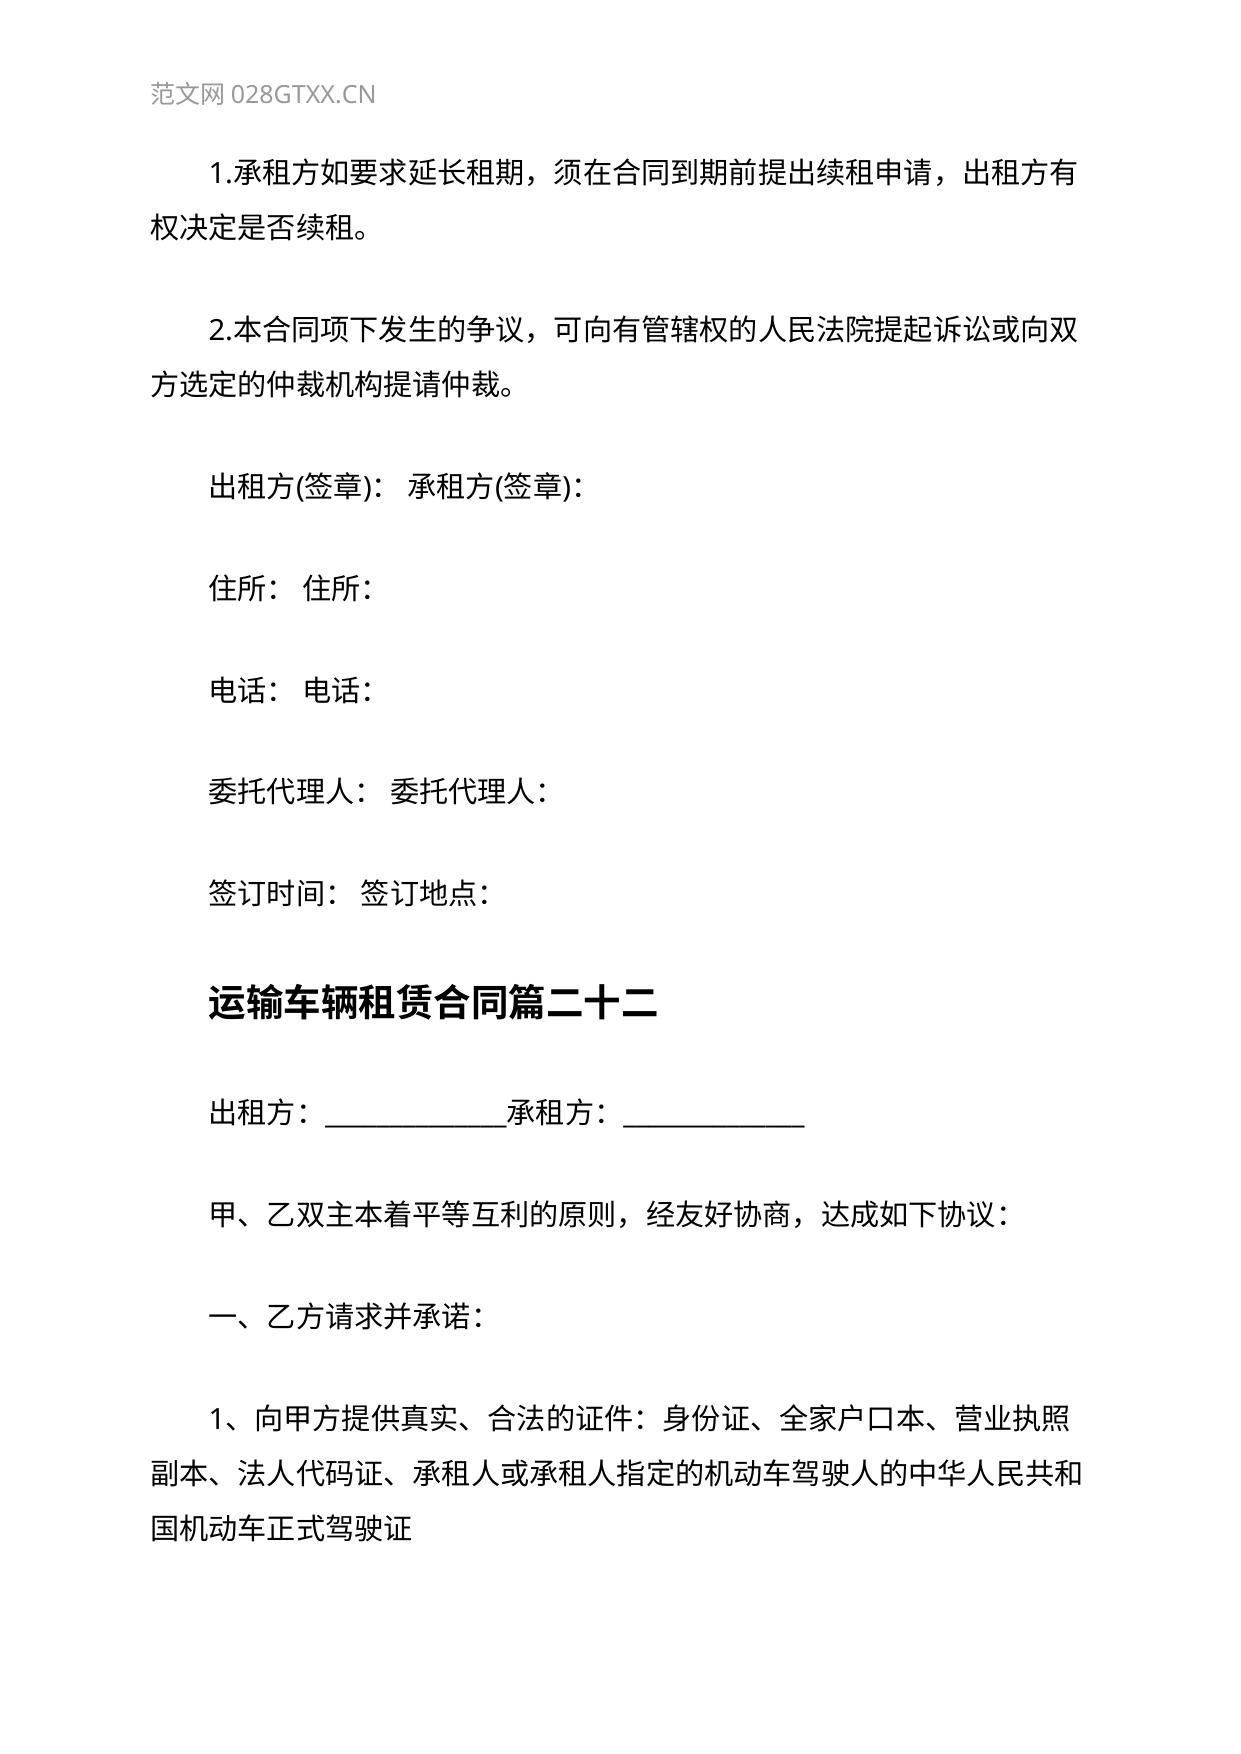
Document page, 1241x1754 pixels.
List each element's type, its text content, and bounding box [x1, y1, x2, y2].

text 电话： 电话： [150, 667, 1090, 709]
text 运输车辆租赁合同篇二十二 [150, 973, 1090, 1027]
text 委托代理人： 委托代理人： [150, 769, 1090, 811]
text 出租方：______________承租方：______________ [150, 1090, 1090, 1132]
text 住所： 住所： [150, 566, 1090, 608]
text 1、向甲方提供真实、合法的证件：身份证、全家户口本、营业执照副本、法人代码证、承租人或承租人指定的机动车驾驶人的中华人民共和国机动车正式驾驶证 [150, 1396, 1090, 1548]
text 1.承租方如要求延长租期，须在合同到期前提出续租申请，出租方有权决定是否续租。 [150, 150, 1090, 247]
text 甲、乙双主本着平等互利的原则，经友好协商，达成如下协议： [150, 1192, 1090, 1234]
text 2.本合同项下发生的争议，可向有管辖权的人民法院提起诉讼或向双方选定的仲裁机构提请仲裁。 [150, 307, 1090, 404]
text 一、乙方请求并承诺： [150, 1294, 1090, 1336]
text 签订时间： 签订地点： [150, 871, 1090, 913]
text 出租方(签章)： 承租方(签章)： [150, 463, 1090, 506]
